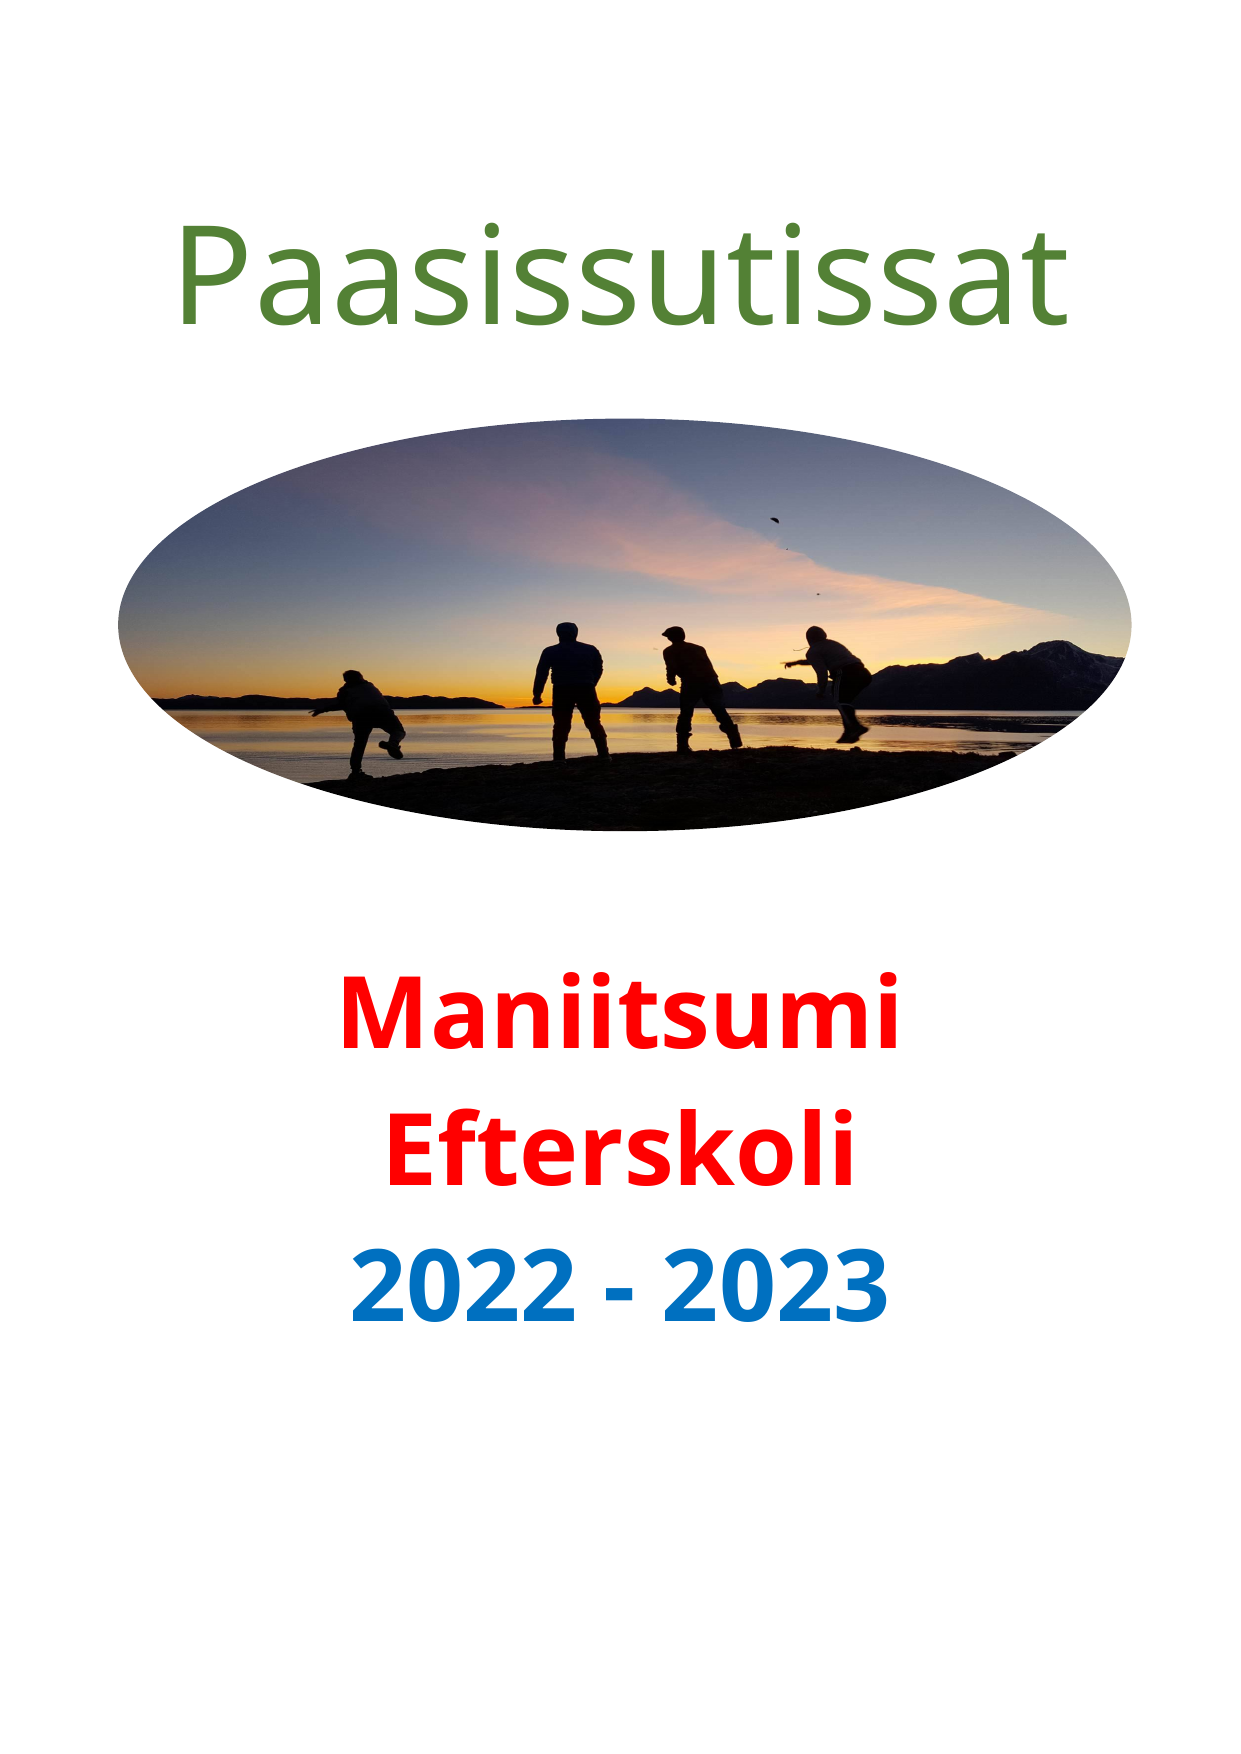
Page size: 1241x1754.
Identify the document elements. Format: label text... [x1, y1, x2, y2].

text Paasissutissat [118, 177, 1122, 364]
text 2022 - 2023 [118, 1214, 1122, 1351]
text Maniitsumi Efterskoli [118, 942, 1122, 1214]
picture [118, 418, 1132, 832]
